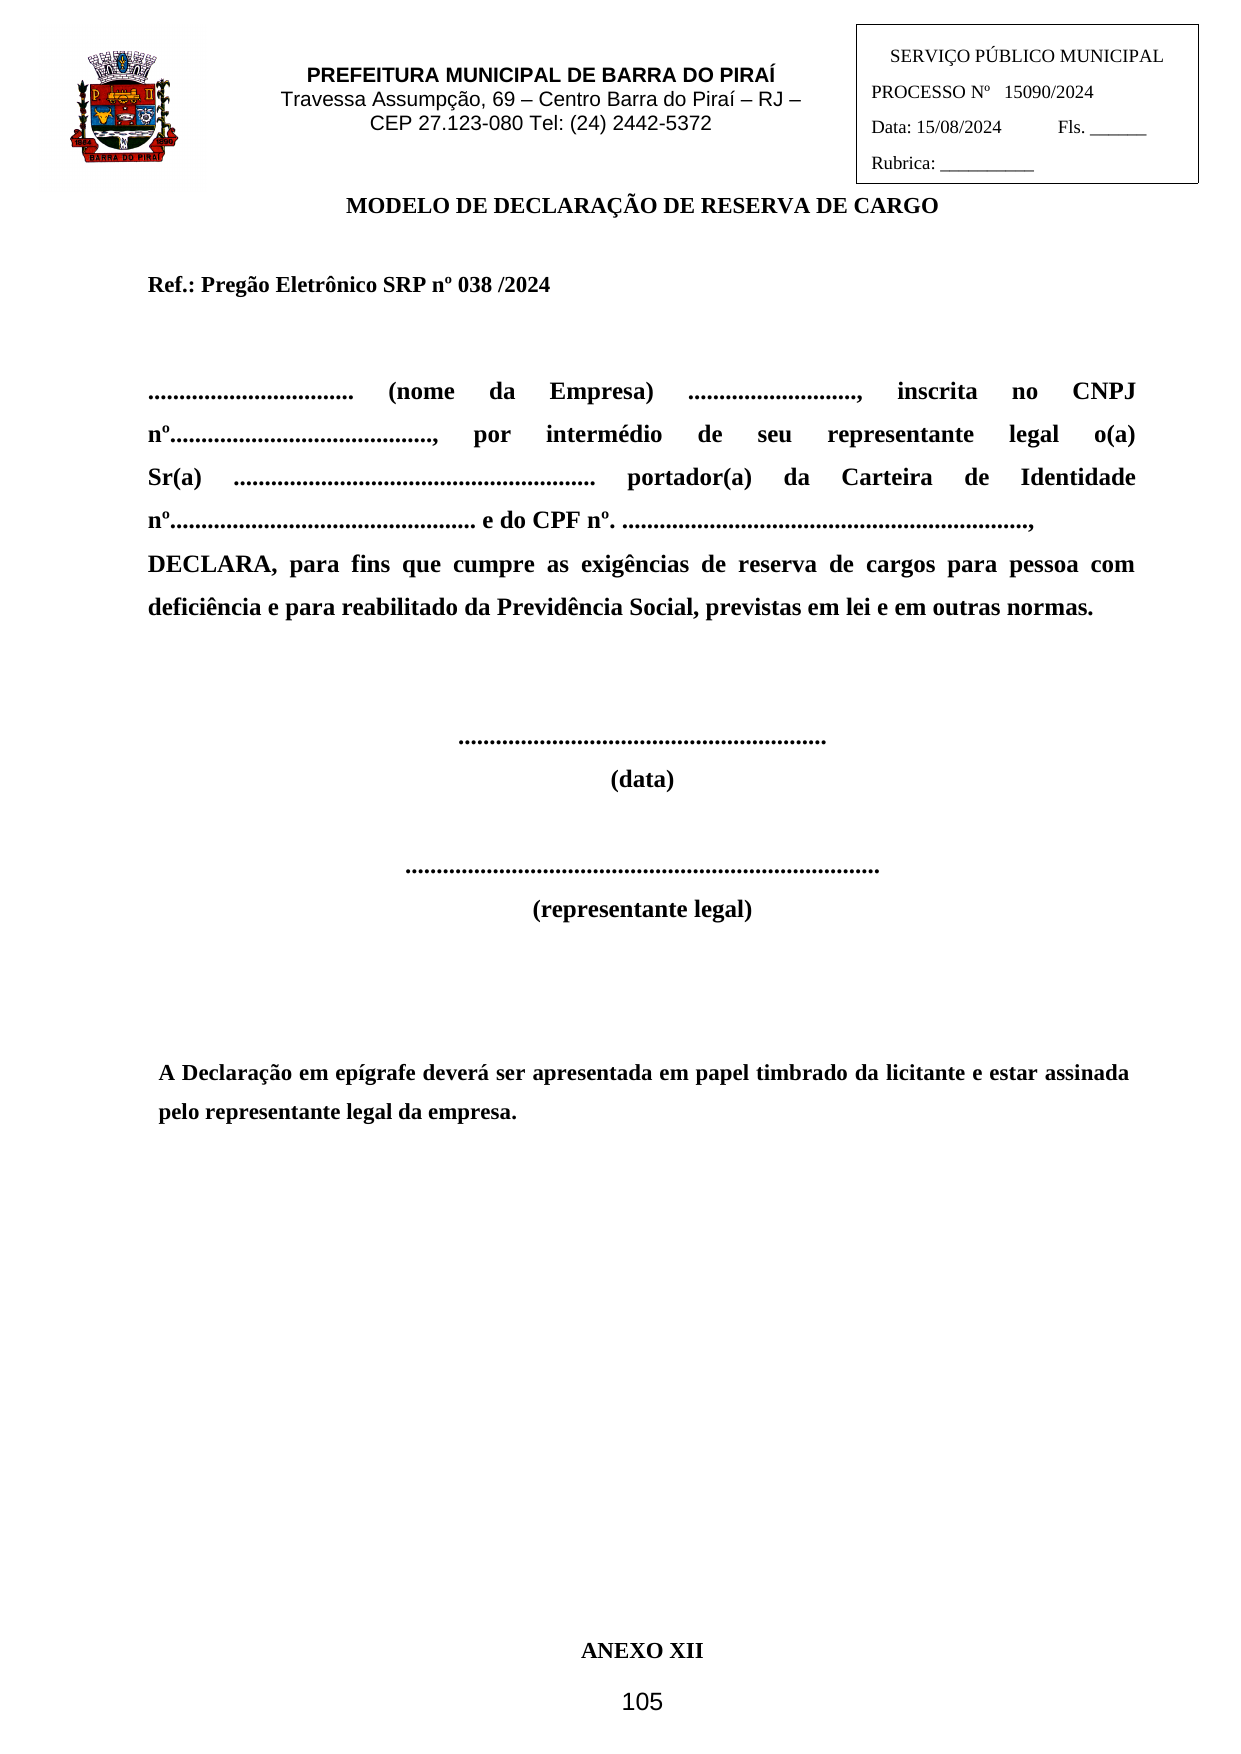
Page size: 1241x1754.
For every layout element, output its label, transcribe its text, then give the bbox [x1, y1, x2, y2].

text ............................................................................ [148, 851, 1137, 879]
text ................................. (nome da Empresa) ..........................., inscrita no CNPJ nº.........................................., por intermédio de seu representante legal o(a) Sr(a) .......................................................... portador(a) da Carteira de Identidade nº................................................. e do CPF nº. ................................................................., [148, 376, 1137, 534]
text Ref.: Pregão Eletrônico SRP nº 038 /2024 [148, 271, 1137, 297]
text (representante legal) [148, 894, 1137, 922]
text DECLARA, para fins que cumpre as exigências de reserva de cargos para pessoa com deficiência e para reabilitado da Previdência Social, previstas em lei e em outras normas. [148, 549, 1137, 621]
text MODELO DE DECLARAÇÃO DE RESERVA DE CARGO [148, 186, 1137, 218]
text ANEXO XII [148, 1637, 1137, 1663]
text ........................................................... [148, 721, 1137, 750]
text (data) [148, 764, 1137, 793]
text A Declaração em epígrafe deverá ser apresentada em papel timbrado da licitante e estar assinada pelo representante legal da empresa. [158, 1059, 1130, 1125]
picture [39, 24, 208, 192]
